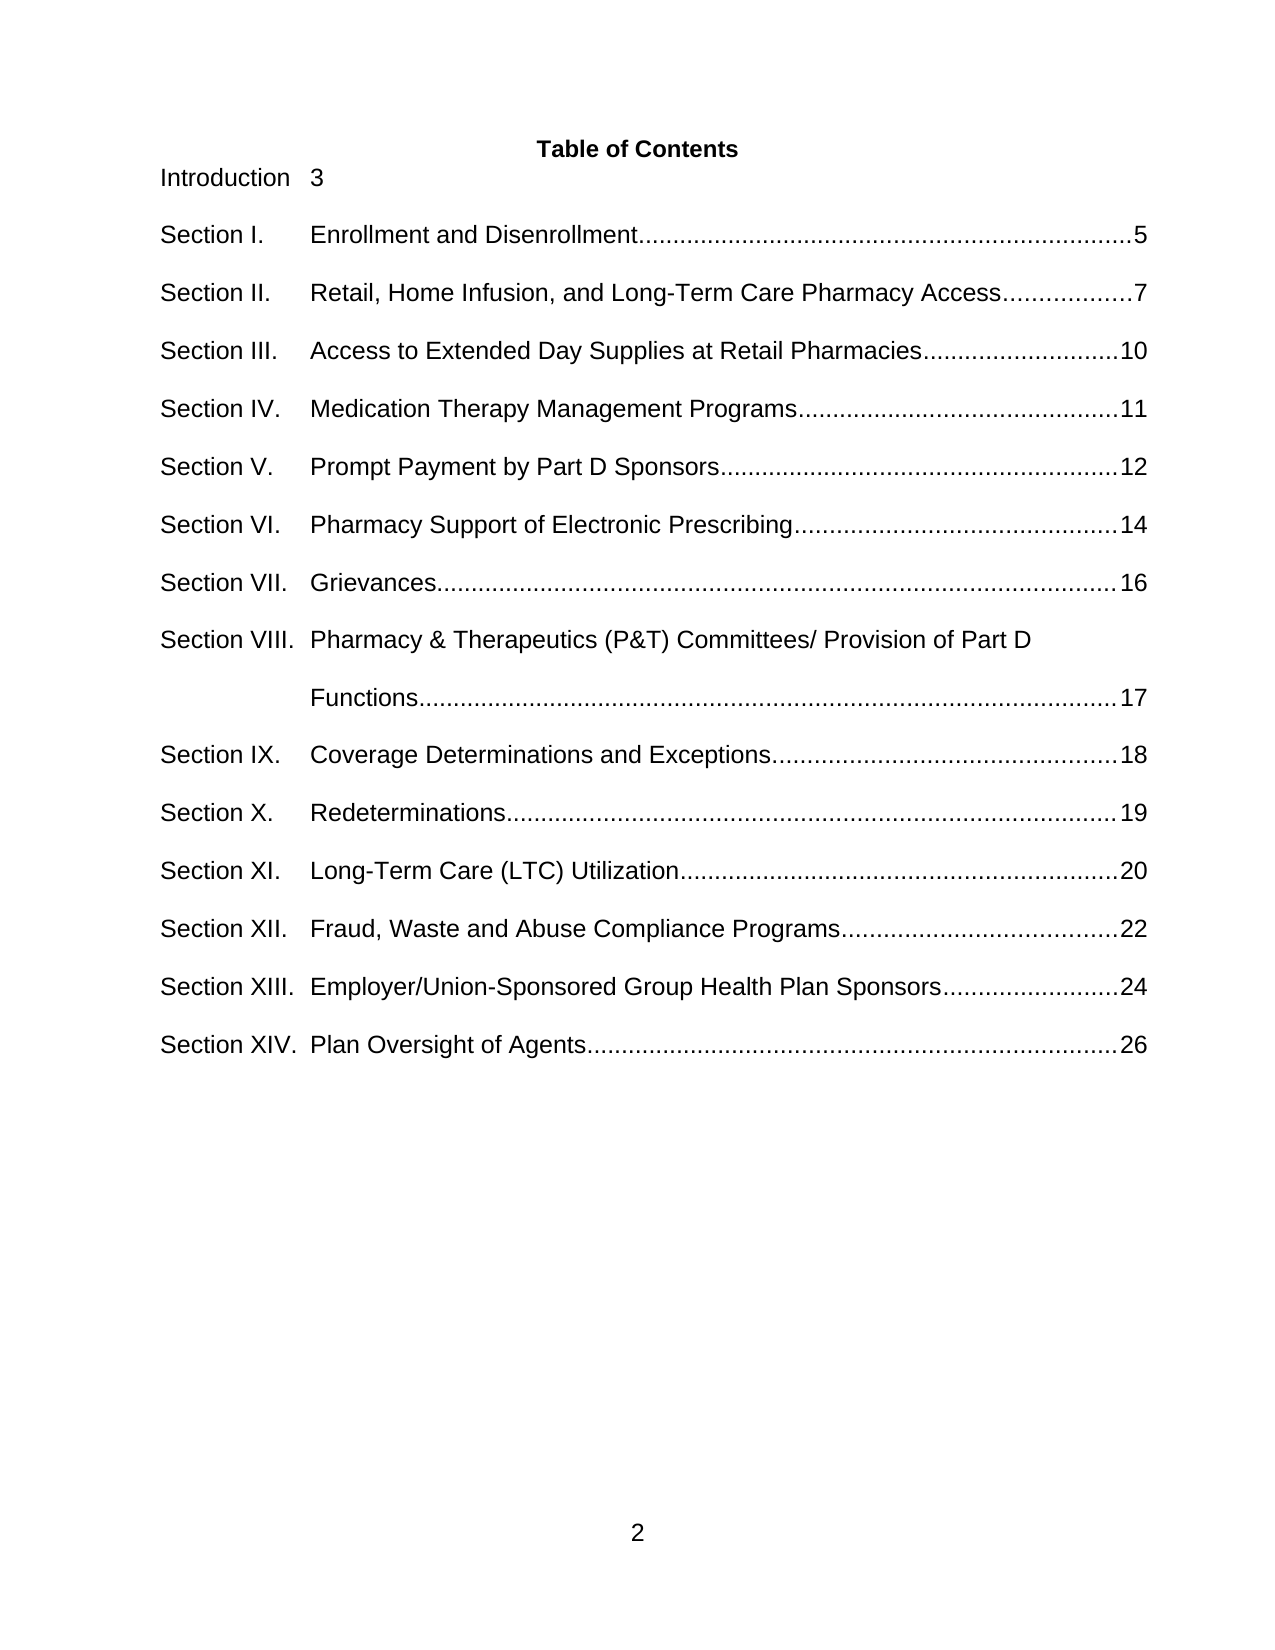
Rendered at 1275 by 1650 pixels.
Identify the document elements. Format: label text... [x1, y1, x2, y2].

text Section VIII. Pharmacy & Therapeutics (P&T) Committees/ Provision of Part D Functions 17 [160, 626, 1140, 712]
text Section XIII. Employer/Union-Sponsored Group Health Plan Sponsors 24 [160, 972, 1140, 1001]
text Section X. Redeterminations 19 [160, 798, 1140, 827]
text Introduction 3 [160, 163, 1140, 191]
text Section XIV. Plan Oversight of Agents 26 [160, 1030, 1140, 1059]
text Section XII. Fraud, Waste and Abuse Compliance Programs 22 [160, 914, 1140, 943]
text Section II. Retail, Home Infusion, and Long-Term Care Pharmacy Access 7 [160, 278, 1140, 307]
text Table of Contents [135, 135, 1140, 163]
text Section IV. Medication Therapy Management Programs 11 [160, 394, 1140, 423]
text Section VII. Grievances 16 [160, 568, 1140, 596]
text Section III. Access to Extended Day Supplies at Retail Pharmacies 10 [160, 336, 1140, 365]
text Section I. Enrollment and Disenrollment 5 [160, 220, 1140, 249]
text Section VI. Pharmacy Support of Electronic Prescribing 14 [160, 510, 1140, 538]
text Section XI. Long-Term Care (LTC) Utilization 20 [160, 856, 1140, 885]
text Section V. Prompt Payment by Part D Sponsors 12 [160, 452, 1140, 481]
text Section IX. Coverage Determinations and Exceptions 18 [160, 741, 1140, 769]
